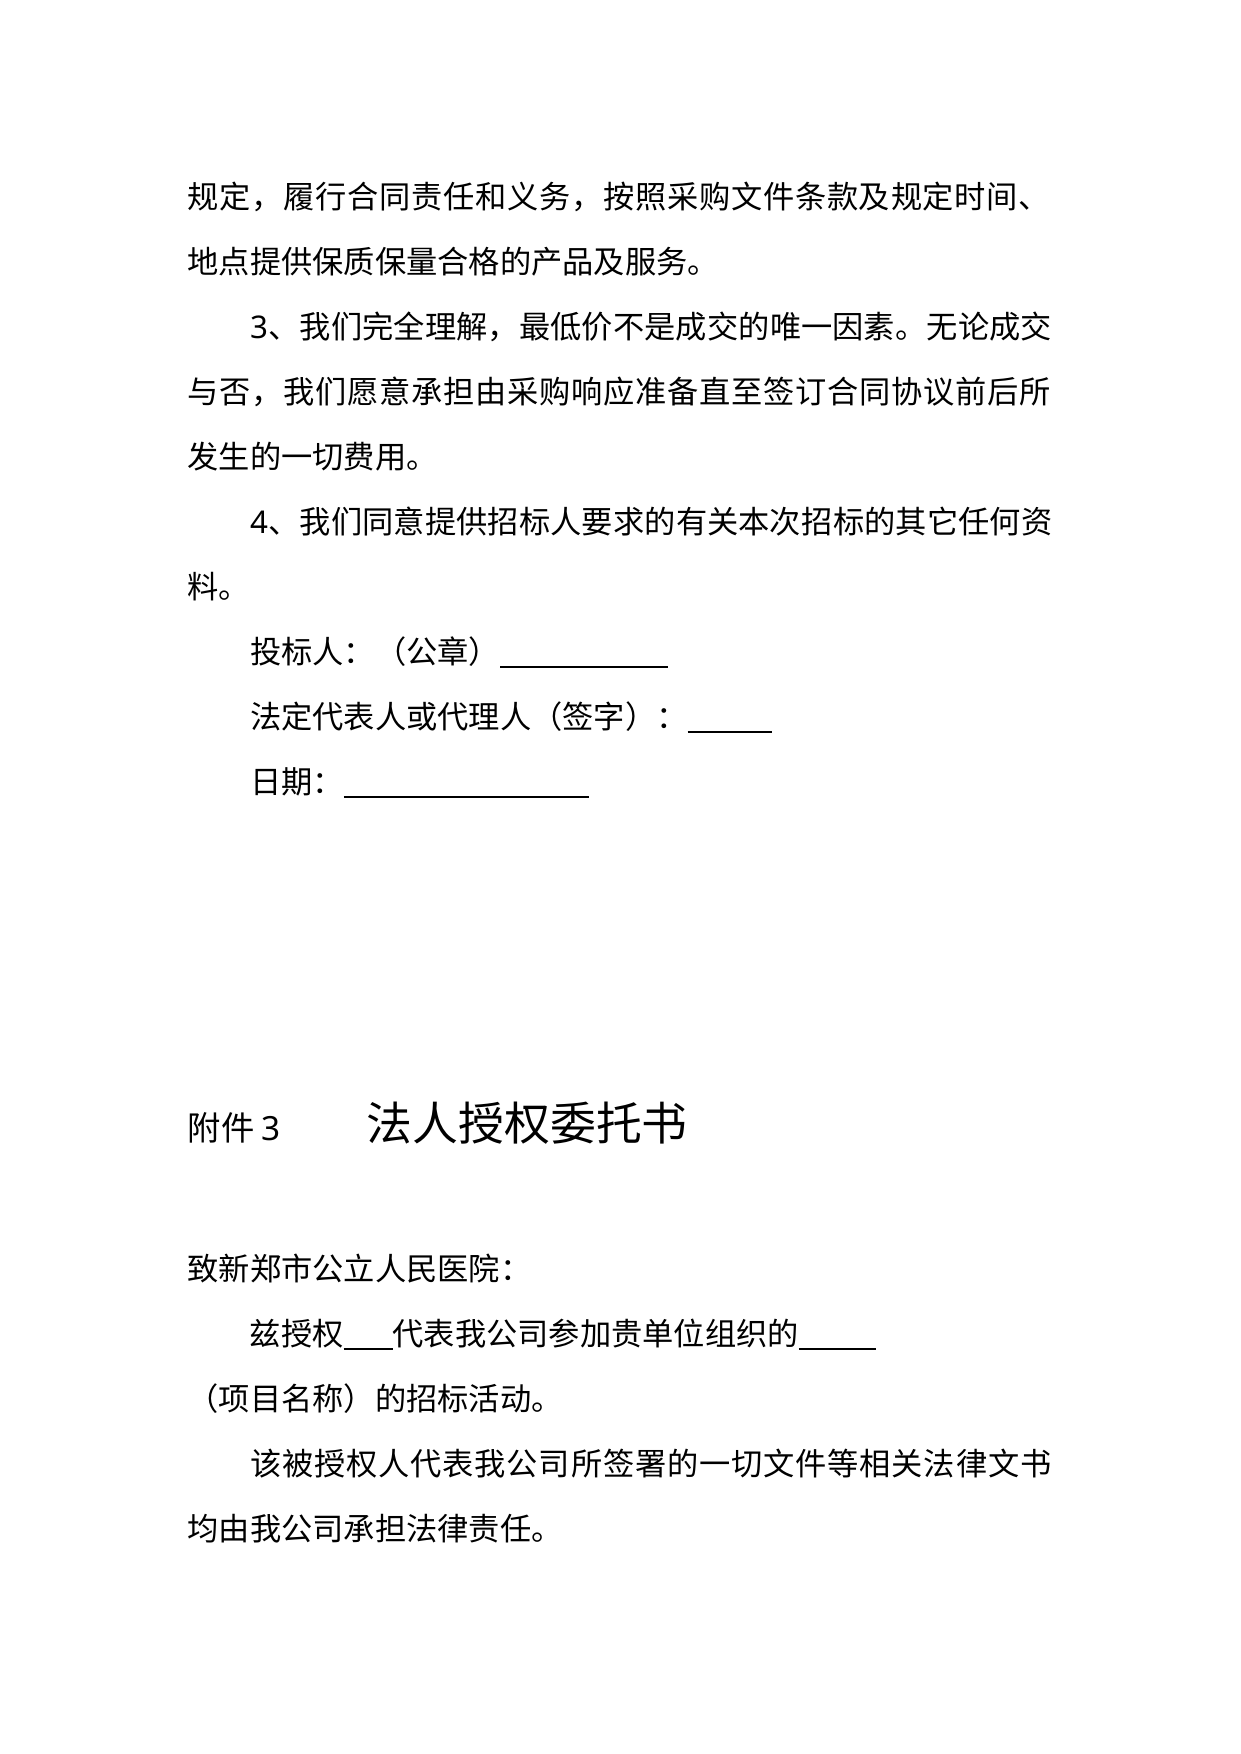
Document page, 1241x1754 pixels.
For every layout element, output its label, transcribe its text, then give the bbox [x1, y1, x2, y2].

text 3、我们完全理解，最低价不是成交的唯一因素。无论成交与否，我们愿意承担由采购响应准备直至签订合同协议前后所发生的一切费用。 [187, 292, 1053, 487]
text 兹授权 代表我公司参加贵单位组织的 [249, 1299, 1053, 1364]
text 日期： [187, 747, 1053, 812]
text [187, 162, 1053, 292]
text 致新郑市公立人民医院： [187, 1234, 1053, 1299]
text （项目名称）的招标活动。 [187, 1364, 1053, 1429]
text 附件3 法人授权委托书 [187, 1072, 1053, 1169]
text 该被授权人代表我公司所签署的一切文件等相关法律文书，均由我公司承担法律责任。 [187, 1429, 1053, 1559]
text 法定代表人或代理人（签字）： [187, 682, 1053, 747]
text 投标人：（公章） [187, 617, 1053, 682]
text 4、我们同意提供招标人要求的有关本次招标的其它任何资料。 [187, 487, 1053, 617]
